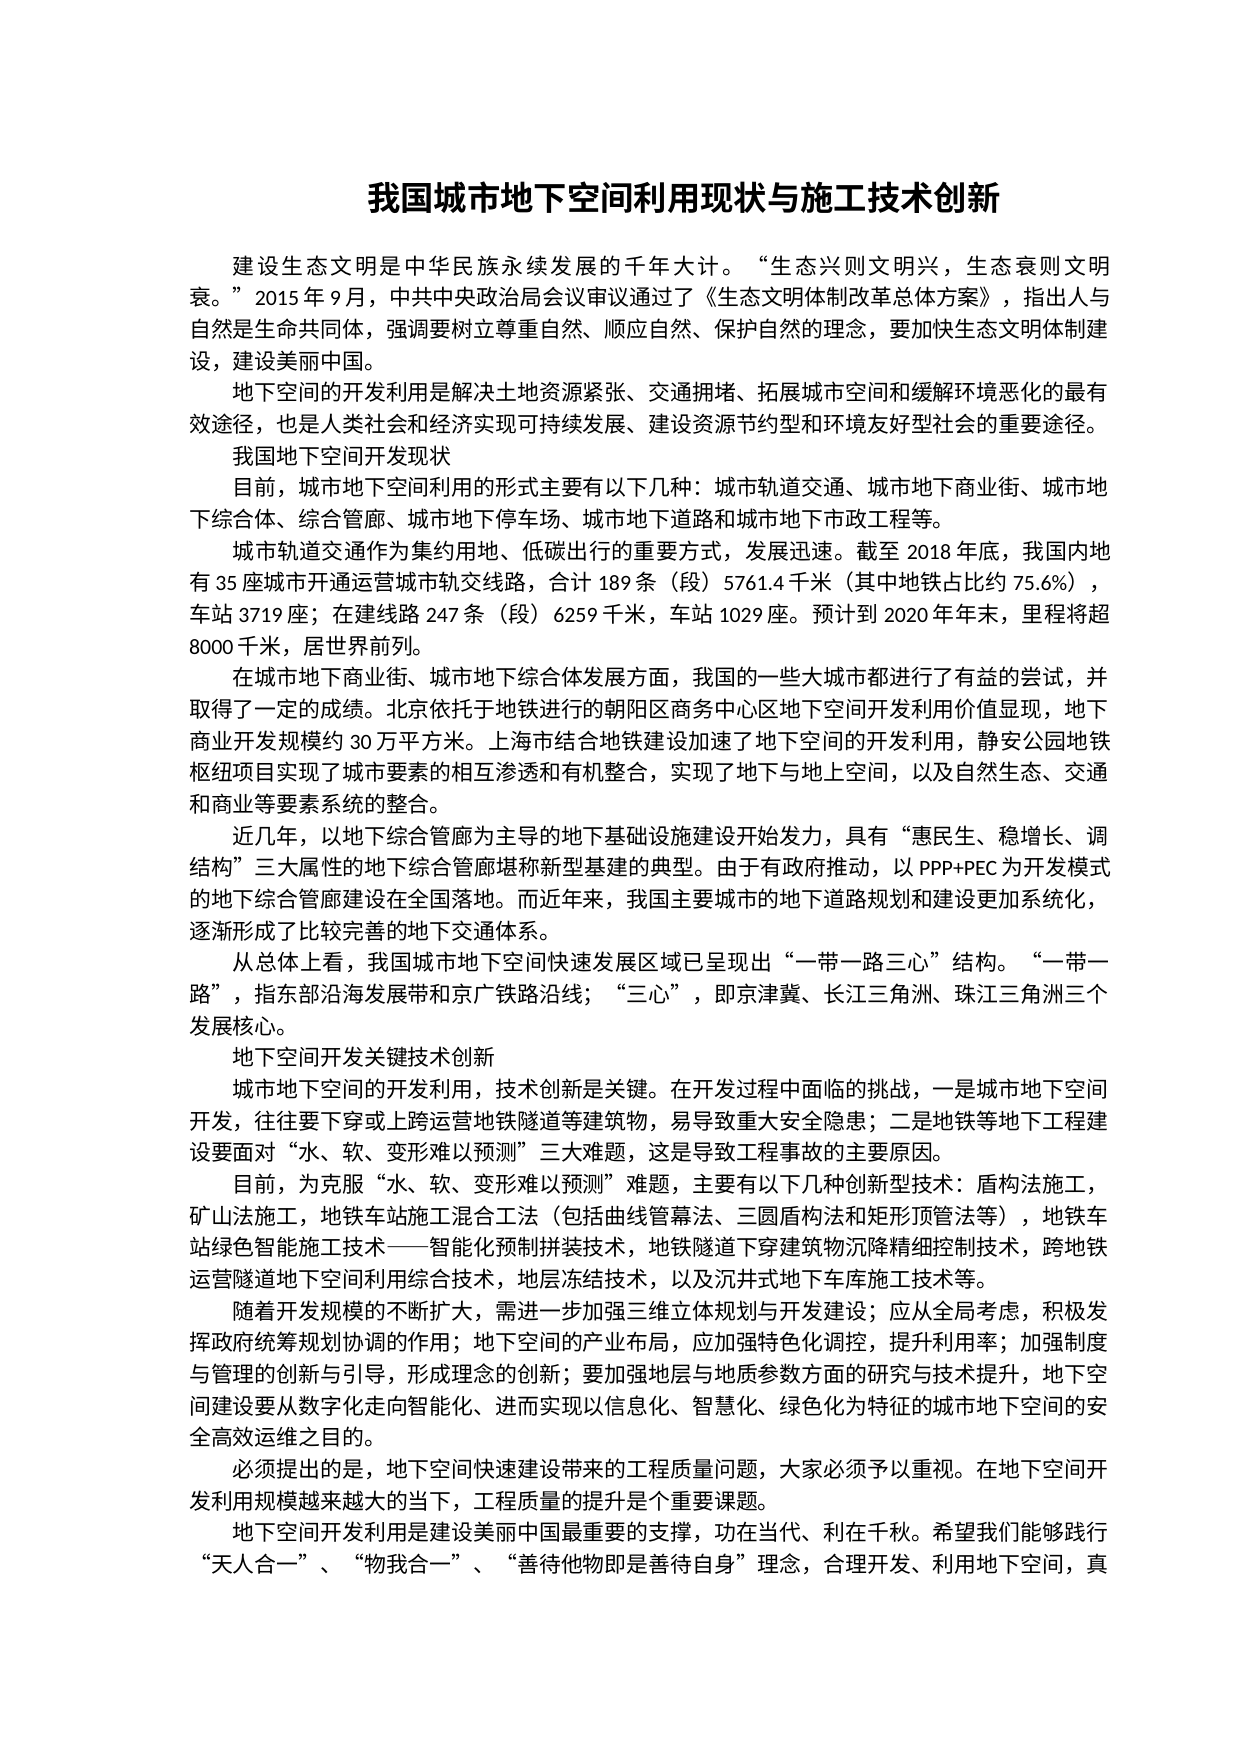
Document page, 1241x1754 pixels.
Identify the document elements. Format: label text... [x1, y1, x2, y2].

text 我国地下空间开发现状 [189, 439, 1111, 470]
text 地下空间开发关键技术创新 [189, 1040, 1111, 1072]
text 近几年，以地下综合管廊为主导的地下基础设施建设开始发力，具有“惠民生、稳增长、调结构”三大属性的地下综合管廊堪称新型基建的典型。由于有政府推动，以PPP+PEC为开发模式的地下综合管廊建设在全国落地。而近年来，我国主要城市的地下道路规划和建设更加系统化，逐渐形成了比较完善的地下交通体系。 [189, 819, 1111, 945]
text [189, 1515, 1111, 1579]
text 在城市地下商业街、城市地下综合体发展方面，我国的一些大城市都进行了有益的尝试，并取得了一定的成绩。北京依托于地铁进行的朝阳区商务中心区地下空间开发利用价值显现，地下商业开发规模约30万平方米。上海市结合地铁建设加速了地下空间的开发利用，静安公园地铁枢纽项目实现了城市要素的相互渗透和有机整合，实现了地下与地上空间，以及自然生态、交通和商业等要素系统的整合。 [189, 660, 1111, 819]
text 建设生态文明是中华民族永续发展的千年大计。“生态兴则文明兴，生态衰则文明衰。”2015年9月，中共中央政治局会议审议通过了《生态文明体制改革总体方案》，指出人与自然是生命共同体，强调要树立尊重自然、顺应自然、保护自然的理念，要加快生态文明体制建设，建设美丽中国。 [189, 249, 1111, 375]
text 从总体上看，我国城市地下空间快速发展区域已呈现出“一带一路三心”结构。“一带一路”，指东部沿海发展带和京广铁路沿线；“三心”，即京津冀、长江三角洲、珠江三角洲三个发展核心。 [189, 945, 1111, 1040]
text 必须提出的是，地下空间快速建设带来的工程质量问题，大家必须予以重视。在地下空间开发利用规模越来越大的当下，工程质量的提升是个重要课题。 [189, 1452, 1111, 1515]
subtitle 我国城市地下空间利用现状与施工技术创新 [189, 171, 1111, 219]
text 城市地下空间的开发利用，技术创新是关键。在开发过程中面临的挑战，一是城市地下空间开发，往往要下穿或上跨运营地铁隧道等建筑物，易导致重大安全隐患；二是地铁等地下工程建设要面对“水、软、变形难以预测”三大难题，这是导致工程事故的主要原因。 [189, 1072, 1111, 1167]
text 城市轨道交通作为集约用地、低碳出行的重要方式，发展迅速。截至2018年底，我国内地有35座城市开通运营城市轨交线路，合计189条（段）5761.4千米（其中地铁占比约75.6%），车站3719座；在建线路247条（段）6259千米，车站1029座。预计到2020年年末，里程将超8000千米，居世界前列。 [189, 534, 1111, 660]
text 地下空间的开发利用是解决土地资源紧张、交通拥堵、拓展城市空间和缓解环境恶化的最有效途径，也是人类社会和经济实现可持续发展、建设资源节约型和环境友好型社会的重要途径。 [189, 375, 1111, 439]
text 目前，为克服“水、软、变形难以预测”难题，主要有以下几种创新型技术：盾构法施工，矿山法施工，地铁车站施工混合工法（包括曲线管幕法、三圆盾构法和矩形顶管法等），地铁车站绿色智能施工技术——智能化预制拼装技术，地铁隧道下穿建筑物沉降精细控制技术，跨地铁运营隧道地下空间利用综合技术，地层冻结技术，以及沉井式地下车库施工技术等。 [189, 1167, 1111, 1294]
text 随着开发规模的不断扩大，需进一步加强三维立体规划与开发建设；应从全局考虑，积极发挥政府统筹规划协调的作用；地下空间的产业布局，应加强特色化调控，提升利用率；加强制度与管理的创新与引导，形成理念的创新；要加强地层与地质参数方面的研究与技术提升，地下空间建设要从数字化走向智能化、进而实现以信息化、智慧化、绿色化为特征的城市地下空间的安全高效运维之目的。 [189, 1294, 1111, 1452]
text 目前，城市地下空间利用的形式主要有以下几种：城市轨道交通、城市地下商业街、城市地下综合体、综合管廊、城市地下停车场、城市地下道路和城市地下市政工程等。 [189, 470, 1111, 534]
